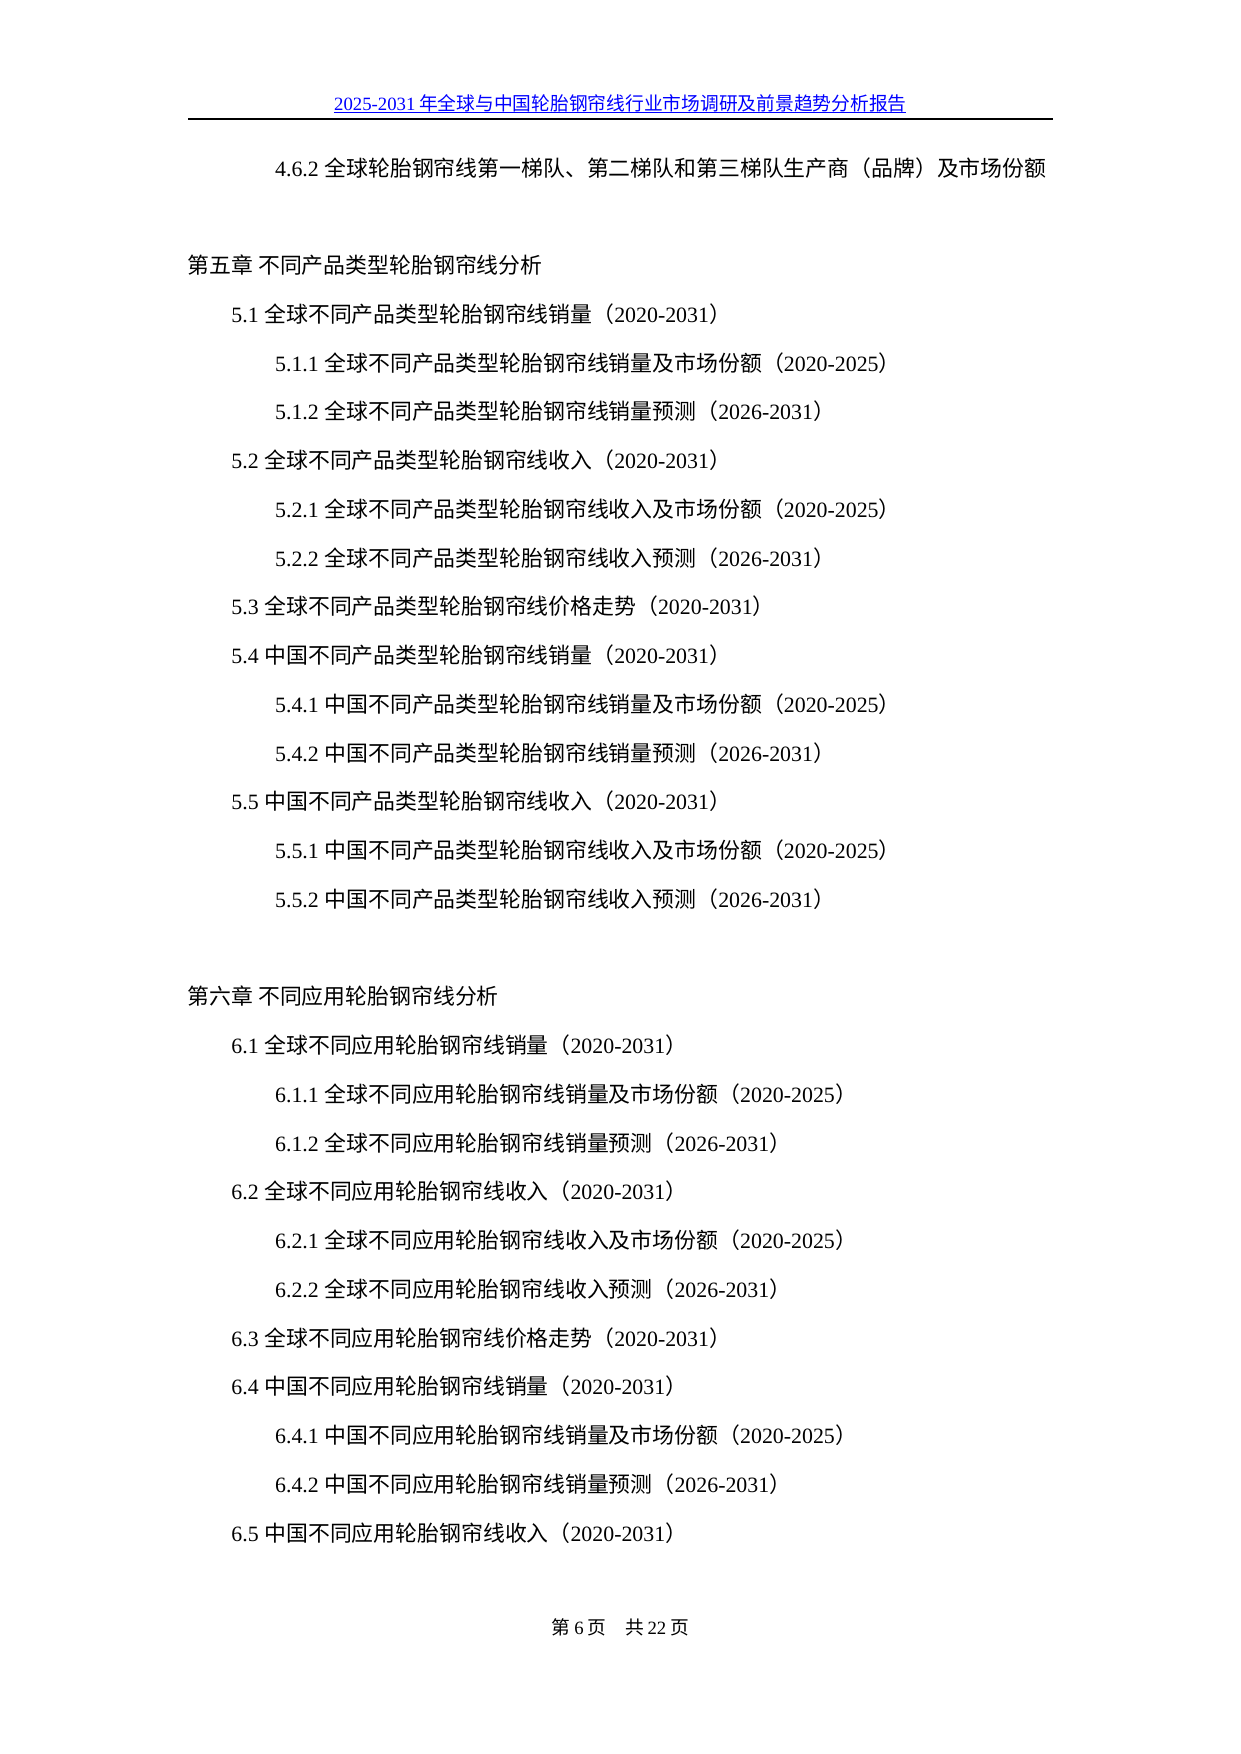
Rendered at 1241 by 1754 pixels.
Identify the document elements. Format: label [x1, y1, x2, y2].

text [187, 150, 1053, 1548]
